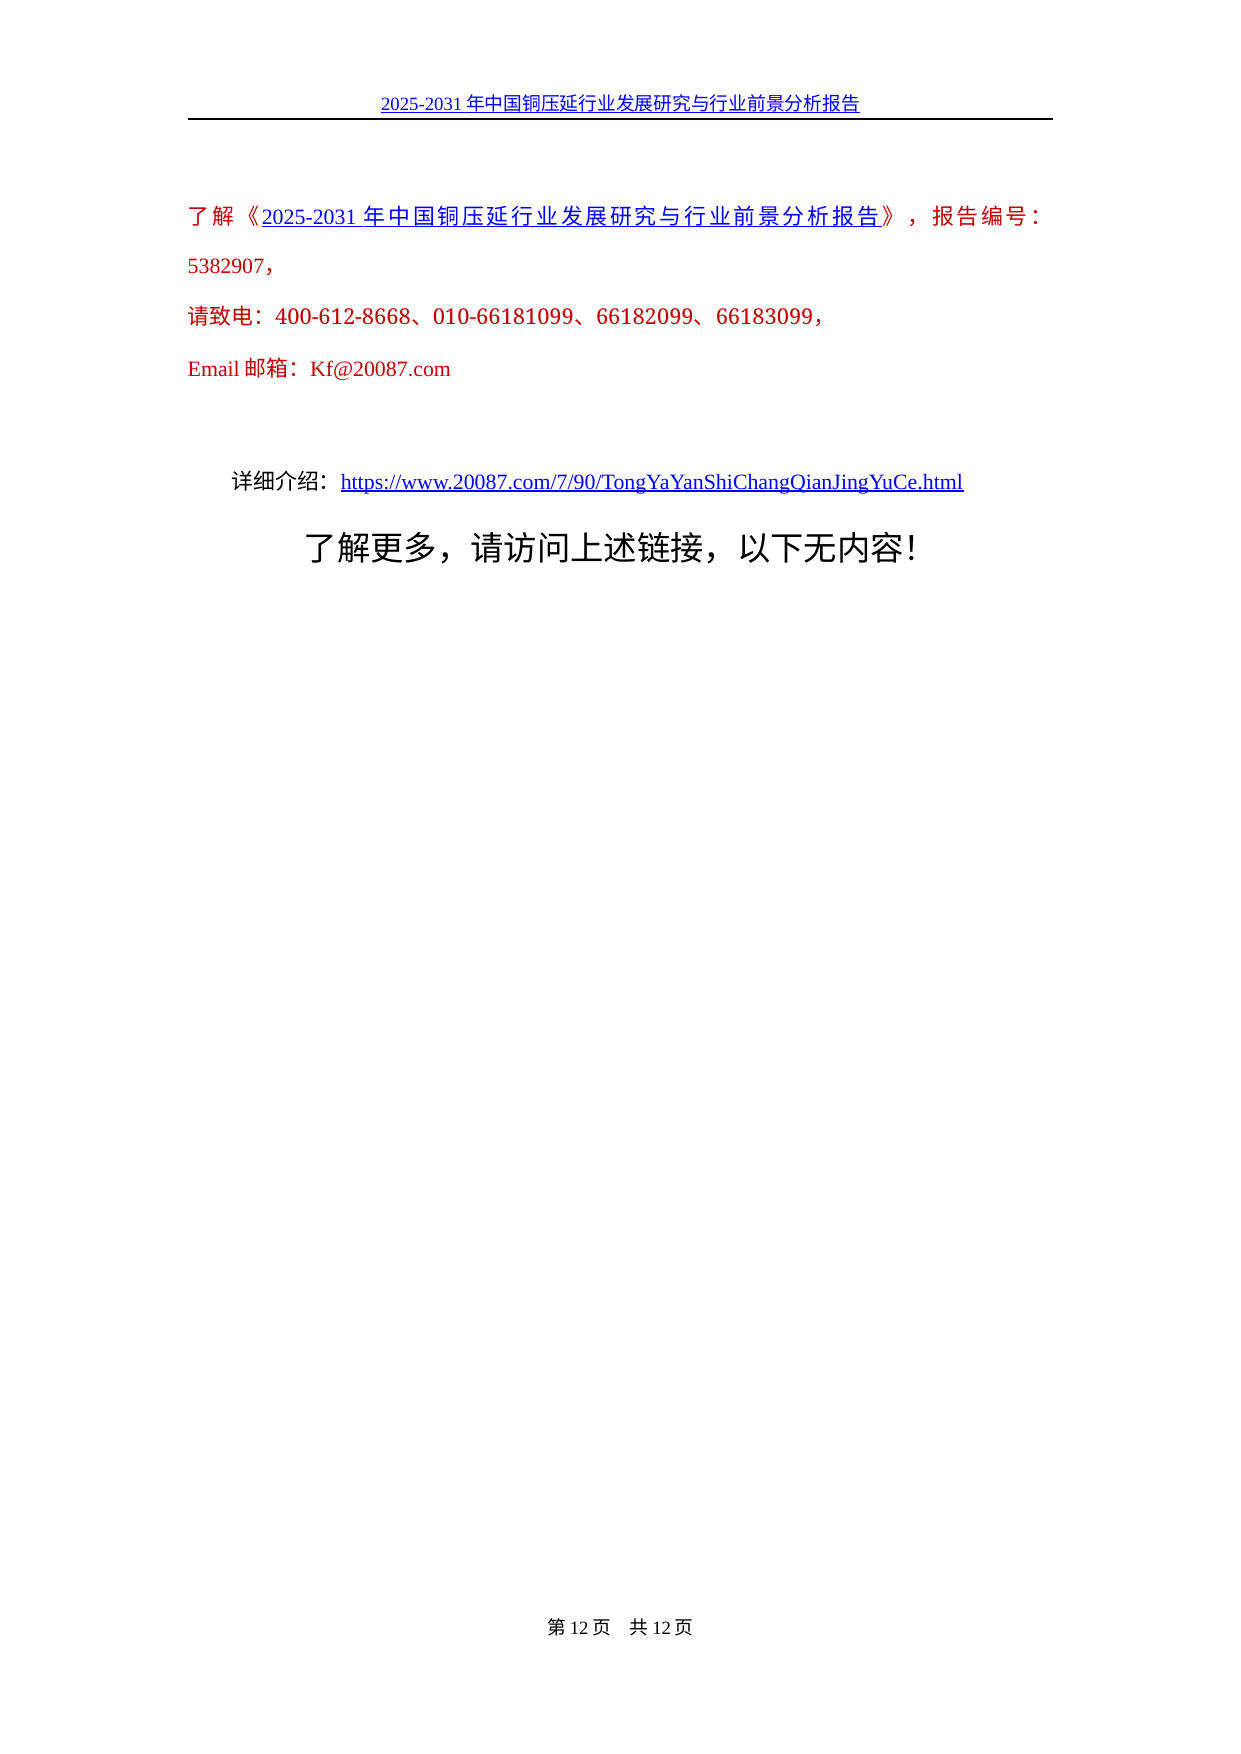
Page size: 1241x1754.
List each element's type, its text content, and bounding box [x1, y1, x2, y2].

text 详细介绍：https://www.20087.com/7/90/TongYaYanShiChangQianJingYuCe.html [187, 463, 1053, 496]
text 请致电：400-612-8668、010-66181099、66182099、66183099， [187, 299, 1053, 331]
title 了解更多，请访问上述链接，以下无内容！ [187, 513, 1053, 578]
text Email邮箱：Kf@20087.com [187, 350, 1053, 383]
text 了解《2025-2031年中国铜压延行业发展研究与行业前景分析报告》，报告编号：5382907， [187, 198, 1053, 280]
